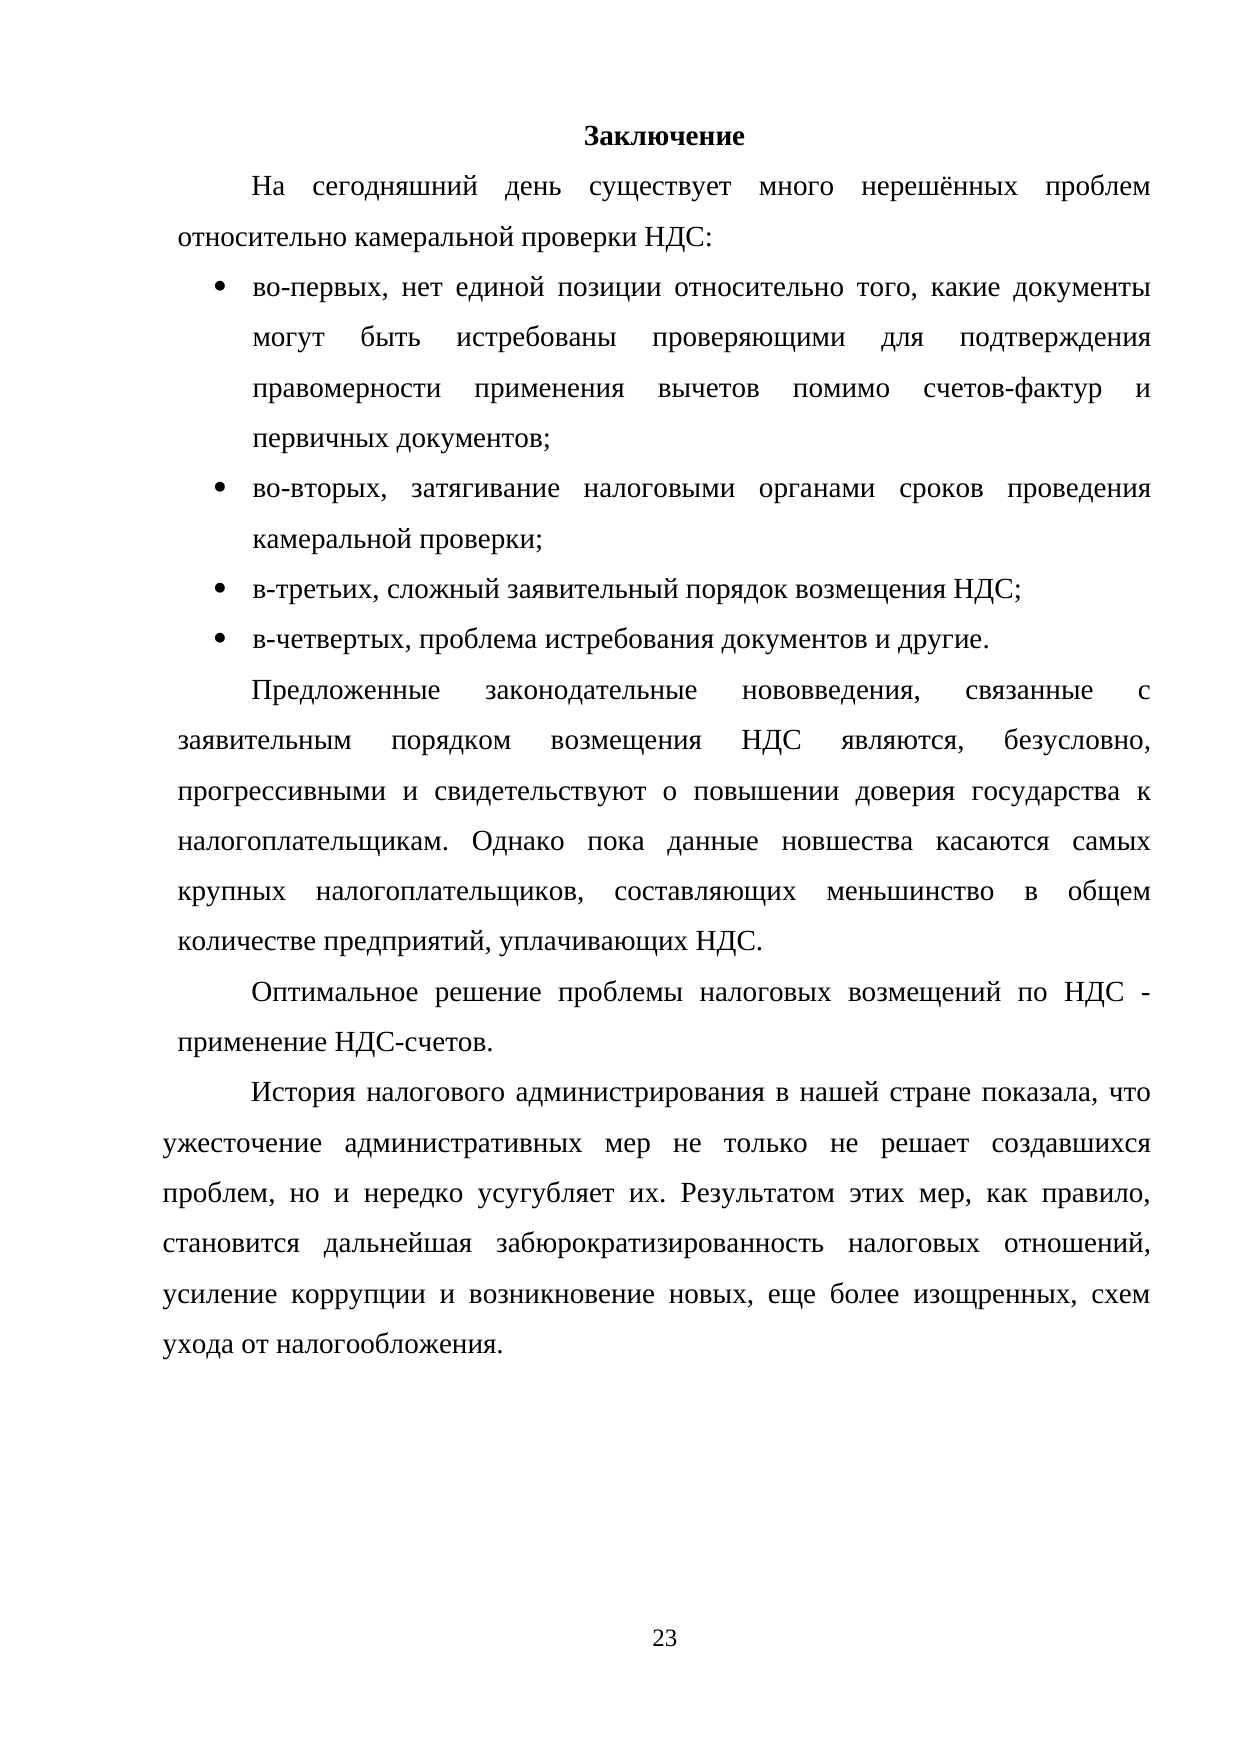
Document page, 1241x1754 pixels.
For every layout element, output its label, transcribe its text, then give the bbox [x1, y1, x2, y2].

list в-третьих, сложный заявительный порядок возмещения НДС; [215, 571, 1152, 605]
list во-первых, нет единой позиции относительно того, какие документы могут быть истребованы проверяющими для подтверждения правомерности применения вычетов помимо счетов-фактур и первичных документов; [215, 269, 1152, 454]
text Предложенные законодательные нововведения, связанные с заявительным порядком возмещения НДС являются, безусловно, прогрессивными и свидетельствуют о повышении доверия государства к налогоплательщикам. Однако пока данные новшества касаются самых крупных налогоплательщиков, составляющих меньшинство в общем количестве предприятий, уплачивающих НДС. [177, 672, 1152, 957]
text На сегодняшний день существует много нерешённых проблем относительно камеральной проверки НДС: [177, 168, 1152, 252]
text Оптимальное решение проблемы налоговых возмещений по НДС - применение НДС-счетов. [177, 974, 1152, 1058]
text Заключение [177, 118, 1152, 152]
list во-вторых, затягивание налоговыми органами сроков проведения камеральной проверки; [215, 470, 1152, 554]
text История налогового администрирования в нашей стране показала, что ужесточение административных мер не только не решает создавшихся проблем, но и нередко усугубляет их. Результатом этих мер, как правило, становится дальнейшая забюрократизированность налоговых отношений, усиление коррупции и возникновение новых, еще более изощренных, схем ухода от налогообложения. [162, 1074, 1152, 1359]
list в-четвертых, проблема истребования документов и другие. [215, 622, 1152, 655]
